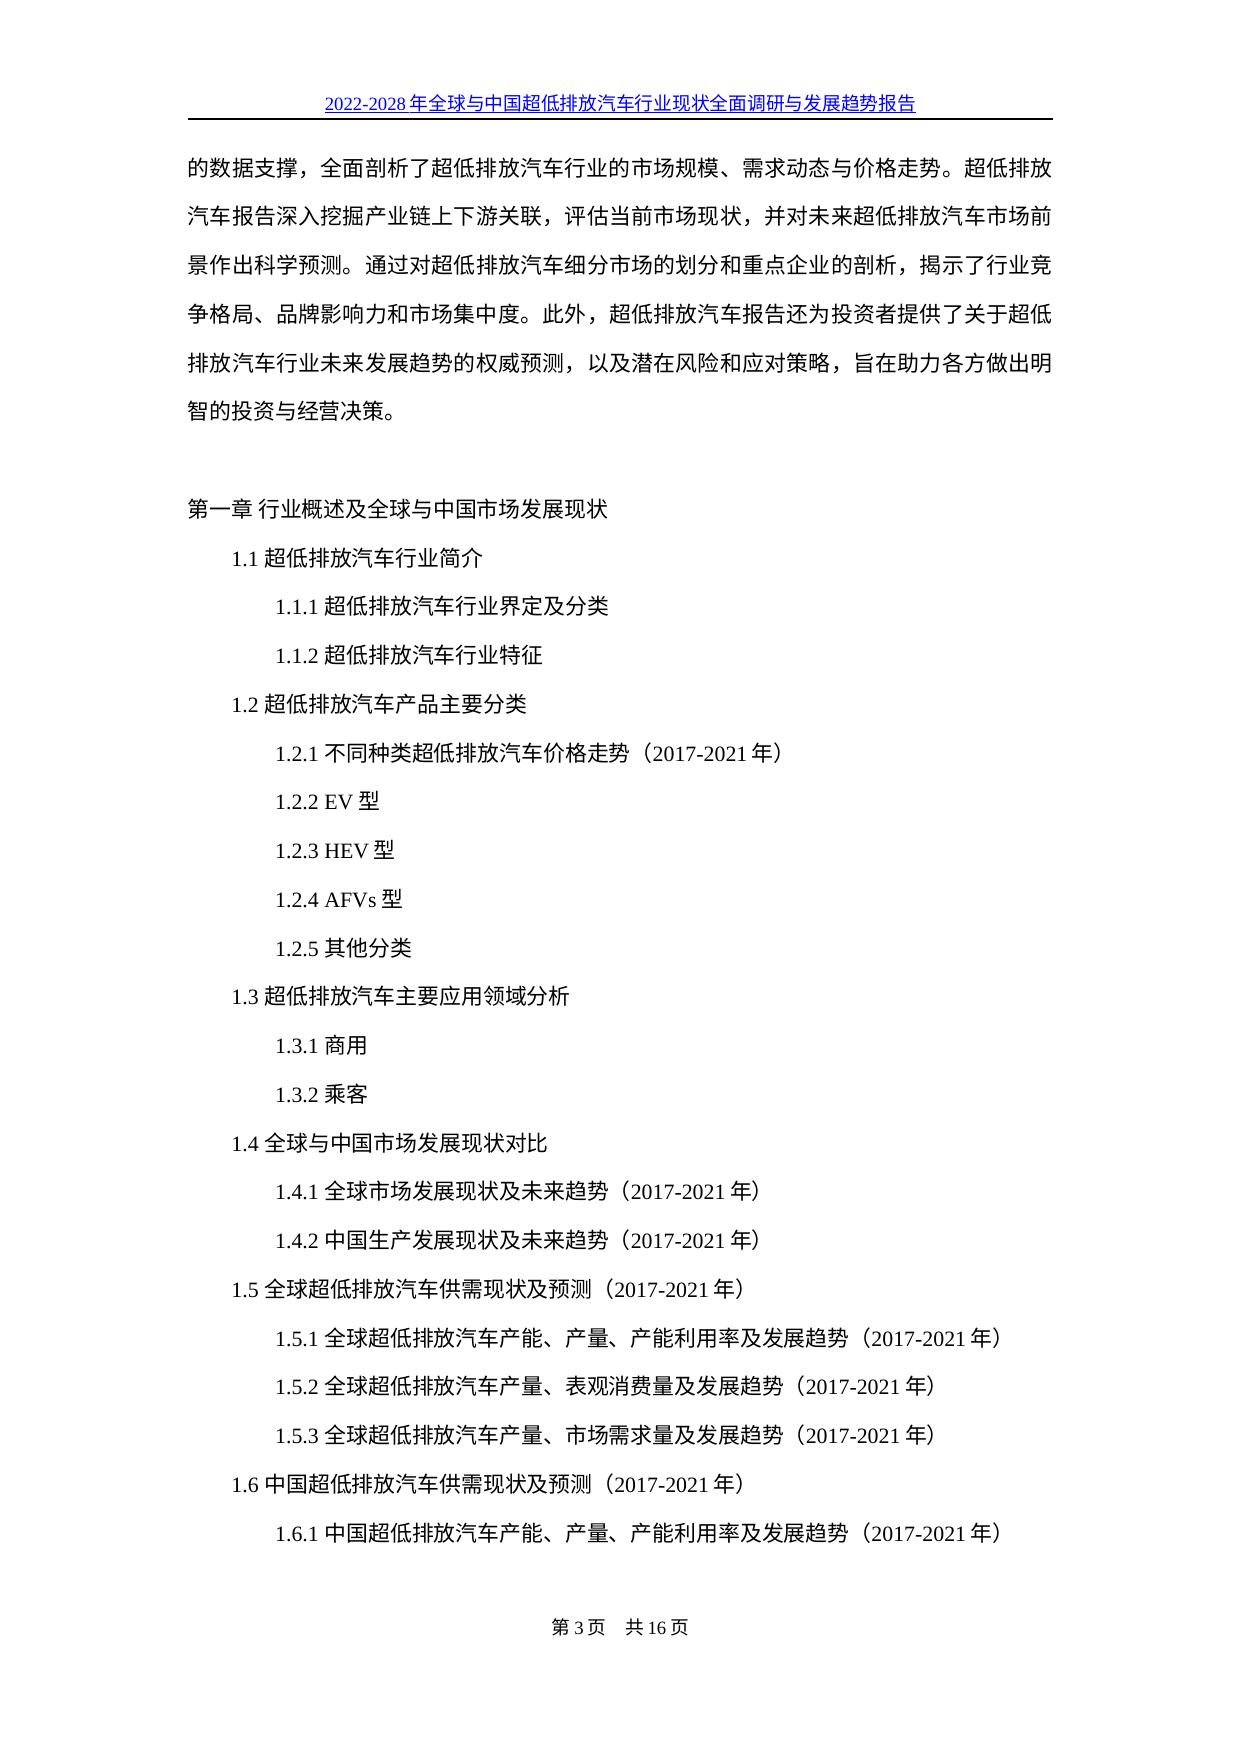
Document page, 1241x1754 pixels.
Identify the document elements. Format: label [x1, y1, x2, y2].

text [187, 150, 1053, 1548]
